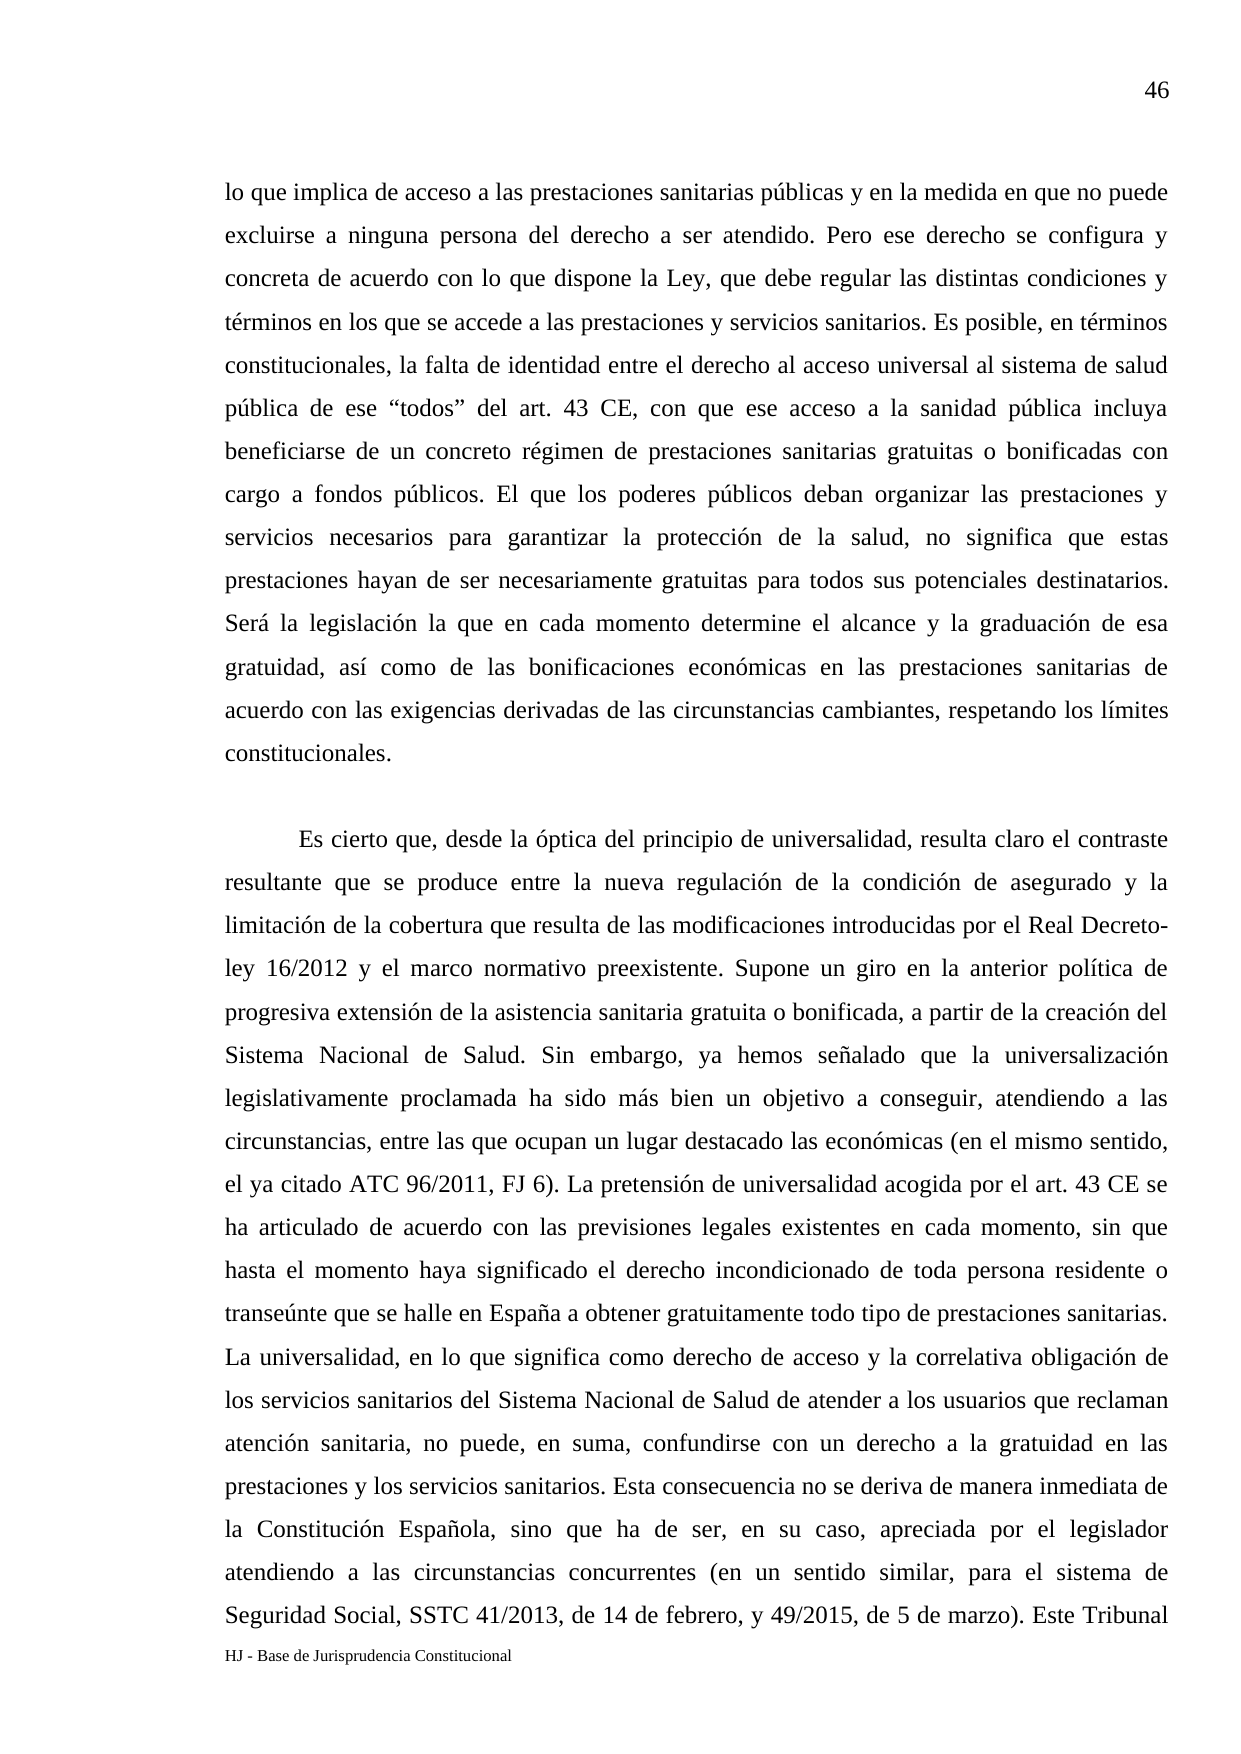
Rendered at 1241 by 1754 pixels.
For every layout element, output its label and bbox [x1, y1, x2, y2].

text [224, 177, 1169, 767]
text [224, 824, 1169, 1629]
